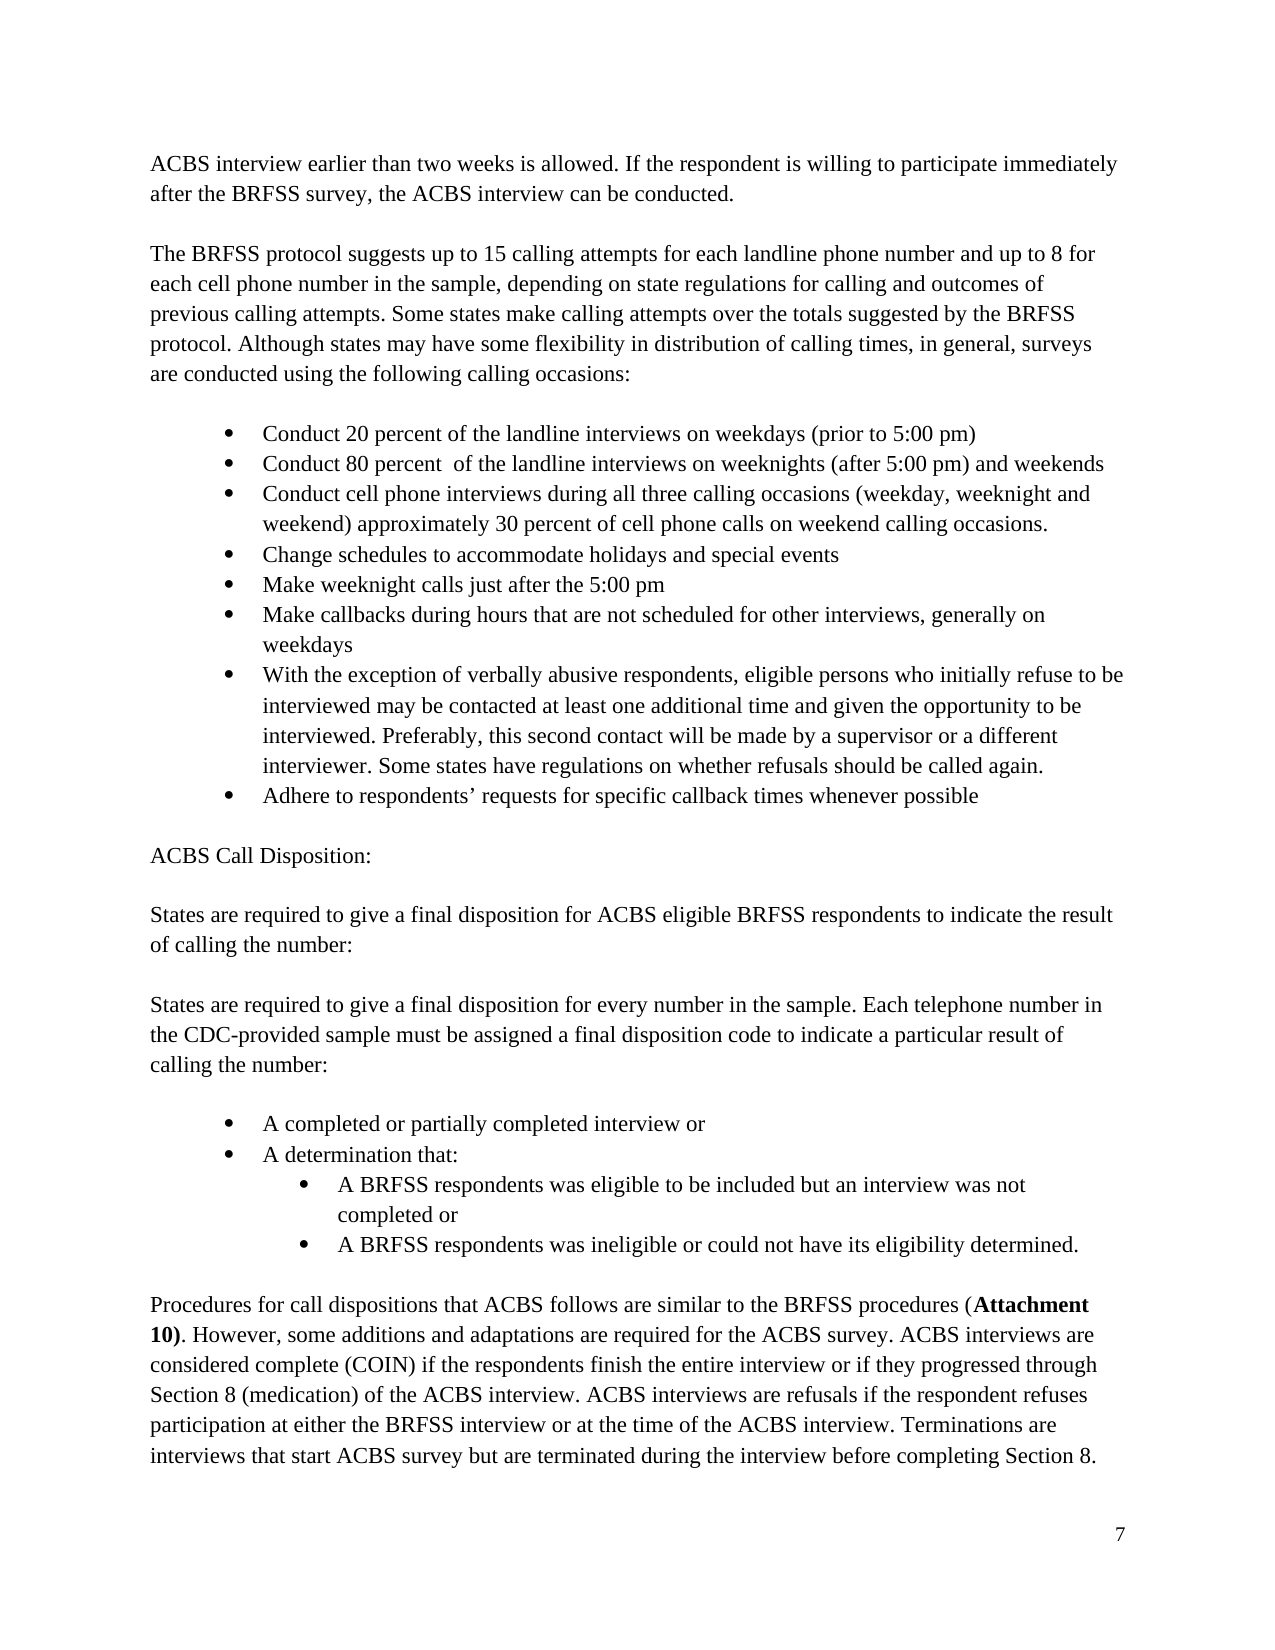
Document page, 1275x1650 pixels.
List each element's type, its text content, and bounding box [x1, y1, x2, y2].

list A completed or partially completed interview or [225, 1110, 1125, 1137]
text Procedures for call dispositions that ACBS follows are similar to the BRFSS procedures (Attachment 10). However, some additions and adaptations are required for the ACBS survey. ACBS interviews are considered complete (COIN) if the respondents finish the entire interview or if they progressed through Section 8 (medication) of the ACBS interview. ACBS interviews are refusals if the respondent refuses participation at either the BRFSS interview or at the time of the ACBS interview. Terminations are interviews that start ACBS survey but are terminated during the interview before completing Section 8. [150, 1291, 1125, 1468]
list Conduct 80 percent of the landline interviews on weeknights (after 5:00 pm) and weekends [225, 450, 1125, 476]
text States are required to give a final disposition for ACBS eligible BRFSS respondents to indicate the result of calling the number: [150, 901, 1125, 958]
list Change schedules to accommodate holidays and special events [225, 541, 1125, 567]
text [150, 150, 1125, 207]
text ACBS Call Disposition: [150, 842, 1125, 868]
list Conduct cell phone interviews during all three calling occasions (weekday, weeknight and weekend) approximately 30 percent of cell phone calls on weekend calling occasions. [225, 480, 1125, 537]
text States are required to give a final disposition for every number in the sample. Each telephone number in the CDC-provided sample must be assigned a final disposition code to indicate a particular result of calling the number: [150, 991, 1125, 1077]
list A determination that: [225, 1141, 1125, 1167]
list Conduct 20 percent of the landline interviews on weekdays (prior to 5:00 pm) [225, 420, 1125, 446]
list With the exception of verbally abusive respondents, eligible persons who initially refuse to be interviewed may be contacted at least one additional time and given the opportunity to be interviewed. Preferably, this second contact will be made by a supervisor or a different interviewer. Some states have regulations on whether refusals should be called again. [225, 661, 1125, 778]
list Adhere to respondents’ requests for specific callback times whenever possible [225, 782, 1125, 809]
list Make callbacks during hours that are not scheduled for other interviews, generally on weekdays [225, 601, 1125, 658]
text The BRFSS protocol suggests up to 15 calling attempts for each landline phone number and up to 8 for each cell phone number in the sample, depending on state regulations for calling and outcomes of previous calling attempts. Some states make calling attempts over the totals suggested by the BRFSS protocol. Although states may have some flexibility in distribution of calling times, in general, surveys are conducted using the following calling occasions: [150, 239, 1125, 387]
list Make weeknight calls just after the 5:00 pm [225, 571, 1125, 597]
list A BRFSS respondents was ineligible or could not have its eligibility determined. [300, 1231, 1125, 1258]
list A BRFSS respondents was eligible to be included but an interview was not completed or [300, 1171, 1125, 1227]
